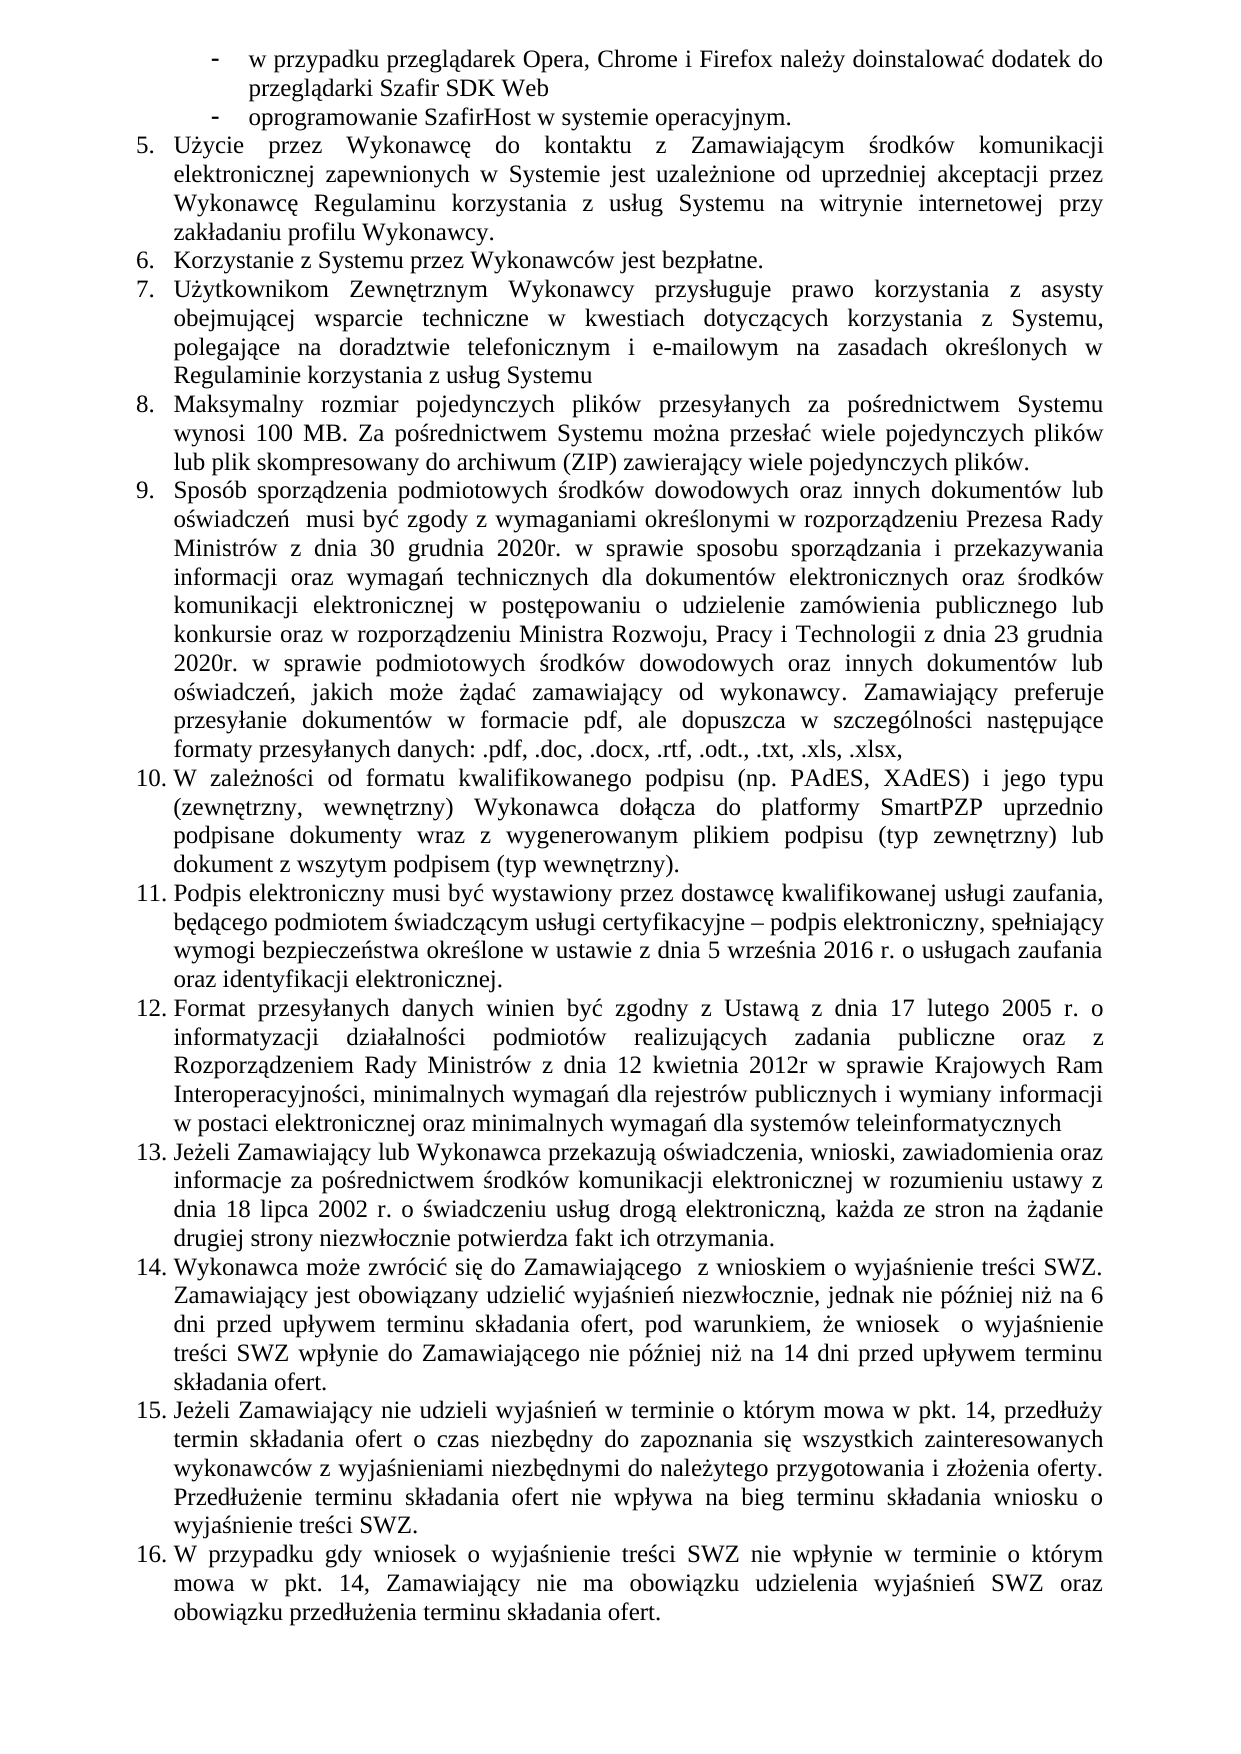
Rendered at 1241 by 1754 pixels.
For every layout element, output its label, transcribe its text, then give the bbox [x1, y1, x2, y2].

list Użycie przez Wykonawcę do kontaktu z Zamawiającym środków komunikacji elektronicznej zapewnionych w Systemie jest uzależnione od uprzedniej akceptacji przez Wykonawcę Regulaminu korzystania z usług Systemu na witrynie internetowej przy zakładaniu profilu Wykonawcy. [136, 131, 1104, 246]
list Korzystanie z Systemu przez Wykonawców jest bezpłatne. [136, 246, 1104, 274]
list w przypadku przeglądarek Opera, Chrome i Firefox należy doinstalować dodatek do przeglądarki Szafir SDK Web [211, 44, 1104, 102]
list W zależności od formatu kwalifikowanego podpisu (np. PAdES, XAdES) i jego typu (zewnętrzny, wewnętrzny) Wykonawca dołącza do platformy SmartPZP uprzednio podpisane dokumenty wraz z wygenerowanym plikiem podpisu (typ zewnętrzny) lub dokument z wszytym podpisem (typ wewnętrzny). [136, 763, 1104, 878]
list oprogramowanie SzafirHost w systemie operacyjnym. [211, 102, 1104, 131]
list Jeżeli Zamawiający nie udzieli wyjaśnień w terminie o którym mowa w pkt. 14, przedłuży termin składania ofert o czas niezbędny do zapoznania się wszystkich zainteresowanych wykonawców z wyjaśnieniami niezbędnymi do należytego przygotowania i złożenia oferty. Przedłużenie terminu składania ofert nie wpływa na bieg terminu składania wniosku o wyjaśnienie treści SWZ. [136, 1396, 1104, 1539]
list Wykonawca może zwrócić się do Zamawiającego z wnioskiem o wyjaśnienie treści SWZ. Zamawiający jest obowiązany udzielić wyjaśnień niezwłocznie, jednak nie później niż na 6 dni przed upływem terminu składania ofert, pod warunkiem, że wniosek o wyjaśnienie treści SWZ wpłynie do Zamawiającego nie później niż na 14 dni przed upływem terminu składania ofert. [136, 1252, 1104, 1396]
list Maksymalny rozmiar pojedynczych plików przesyłanych za pośrednictwem Systemu wynosi 100 MB. Za pośrednictwem Systemu można przesłać wiele pojedynczych plików lub plik skompresowany do archiwum (ZIP) zawierający wiele pojedynczych plików. [136, 389, 1104, 476]
list Jeżeli Zamawiający lub Wykonawca przekazują oświadczenia, wnioski, zawiadomienia oraz informacje za pośrednictwem środków komunikacji elektronicznej w rozumieniu ustawy z dnia 18 lipca 2002 r. o świadczeniu usług drogą elektroniczną, każda ze stron na żądanie drugiej strony niezwłocznie potwierdza fakt ich otrzymania. [136, 1137, 1104, 1252]
list W przypadku gdy wniosek o wyjaśnienie treści SWZ nie wpłynie w terminie o którym mowa w pkt. 14, Zamawiający nie ma obowiązku udzielenia wyjaśnień SWZ oraz obowiązku przedłużenia terminu składania ofert. [136, 1539, 1104, 1626]
list Format przesyłanych danych winien być zgodny z Ustawą z dnia 17 lutego 2005 r. o informatyzacji działalności podmiotów realizujących zadania publiczne oraz z Rozporządzeniem Rady Ministrów z dnia 12 kwietnia 2012r w sprawie Krajowych Ram Interoperacyjności, minimalnych wymagań dla rejestrów publicznych i wymiany informacji w postaci elektronicznej oraz minimalnych wymagań dla systemów teleinformatycznych [136, 993, 1104, 1137]
list Użytkownikom Zewnętrznym Wykonawcy przysługuje prawo korzystania z asysty obejmującej wsparcie techniczne w kwestiach dotyczących korzystania z Systemu, polegające na doradztwie telefonicznym i e-mailowym na zasadach określonych w Regulaminie korzystania z usług Systemu [136, 274, 1104, 389]
list Podpis elektroniczny musi być wystawiony przez dostawcę kwalifikowanej usługi zaufania, będącego podmiotem świadczącym usługi certyfikacyjne – podpis elektroniczny, spełniający wymogi bezpieczeństwa określone w ustawie z dnia 5 września 2016 r. o usługach zaufania oraz identyfikacji elektronicznej. [136, 878, 1104, 993]
list Sposób sporządzenia podmiotowych środków dowodowych oraz innych dokumentów lub oświadczeń musi być zgody z wymaganiami określonymi w rozporządzeniu Prezesa Rady Ministrów z dnia 30 grudnia 2020r. w sprawie sposobu sporządzania i przekazywania informacji oraz wymagań technicznych dla dokumentów elektronicznych oraz środków komunikacji elektronicznej w postępowaniu o udzielenie zamówienia publicznego lub konkursie oraz w rozporządzeniu Ministra Rozwoju, Pracy i Technologii z dnia 23 grudnia 2020r. w sprawie podmiotowych środków dowodowych oraz innych dokumentów lub oświadczeń, jakich może żądać zamawiający od wykonawcy. Zamawiający preferuje przesyłanie dokumentów w formacie pdf, ale dopuszcza w szczególności następujące formaty przesyłanych danych: .pdf, .doc, .docx, .rtf, .odt., .txt, .xls, .xlsx, [136, 476, 1104, 763]
